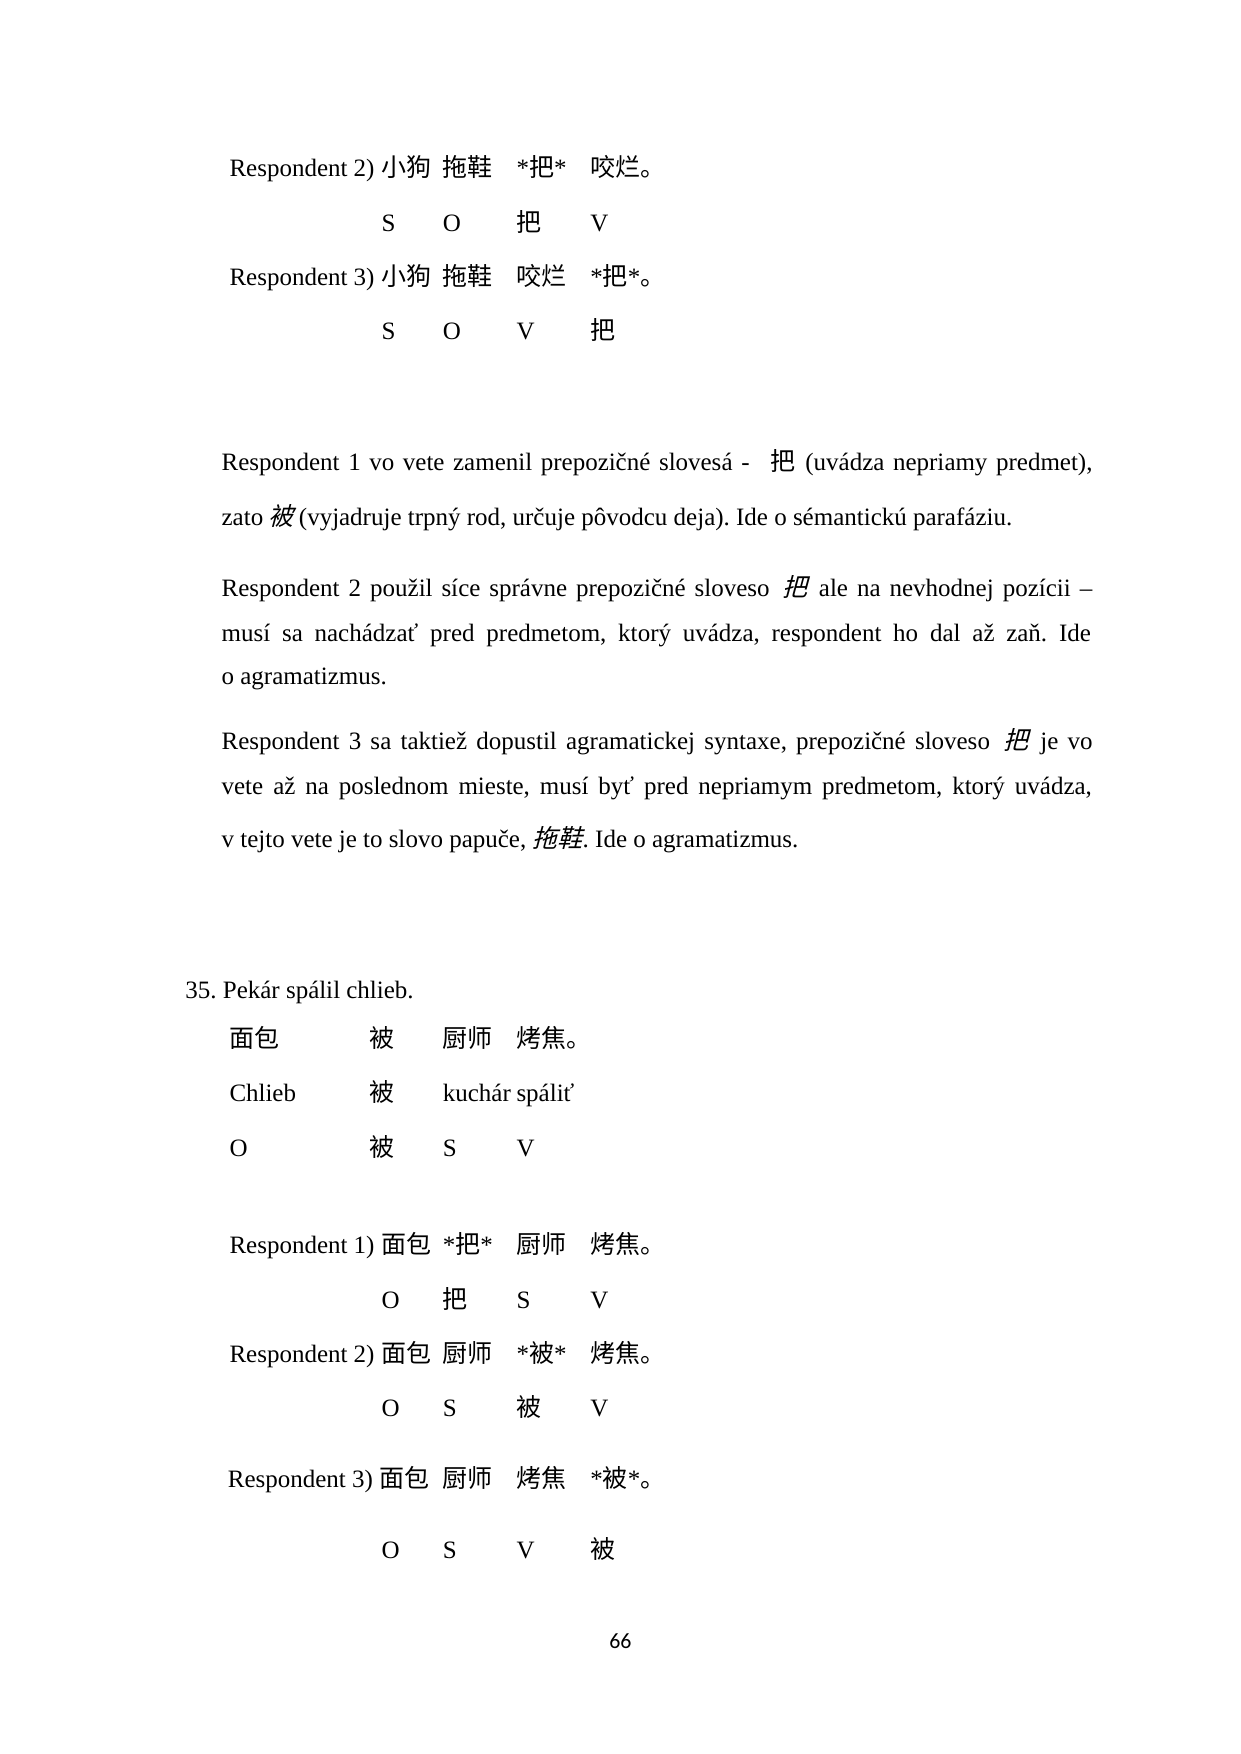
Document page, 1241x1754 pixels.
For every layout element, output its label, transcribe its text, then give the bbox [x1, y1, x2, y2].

list S O V 把 [303, 311, 1093, 347]
list Chlieb 被 kuchár spáliť [229, 1073, 1093, 1109]
text Respondent 3 sa taktiež dopustil agramatickej syntaxe, prepozičné sloveso 把 je vo vete až na poslednom mieste, musí byť pred nepriamym predmetom, ktorý uvádza, v tejto vete je to slovo papuče, 拖鞋. Ide o agramatizmus. [221, 721, 1093, 854]
list O 把 S V [229, 1279, 1093, 1315]
list O 被 S V [229, 1127, 1093, 1163]
text Respondent 3) 面包 厨师 烤焦 *被*。 [192, 1459, 1093, 1495]
list Pekár spálil chlieb. [185, 975, 1093, 1004]
list Respondent 2) 小狗 拖鞋 *把* 咬烂。 [229, 148, 1093, 184]
list Respondent 3) 小狗 拖鞋 咬烂 *把*。 [229, 256, 1093, 293]
text Respondent 1 vo vete zamenil prepozičné slovesá - 把 (uvádza nepriamy predmet), zato被 (vyjadruje trpný rod, určuje pôvodcu deja). Ide o sémantickú parafáziu. [221, 442, 1093, 532]
list Respondent 2) 面包 厨师 *被* 烤焦。 [229, 1333, 1093, 1370]
list S O 把 V [303, 202, 1093, 238]
text Respondent 2 použil síce správne prepozičné sloveso 把 ale na nevhodnej pozícii – musí sa nachádzať pred predmetom, ktorý uvádza, respondent ho dal až zaň. Ide o agramatizmus. [221, 567, 1093, 689]
text O S V 被 [192, 1530, 1093, 1566]
list O S 被 V [229, 1388, 1093, 1424]
list Respondent 1) 面包 *把* 厨师 烤焦。 [229, 1225, 1093, 1261]
list 面包 被 厨师 烤焦。 [229, 1018, 1093, 1055]
